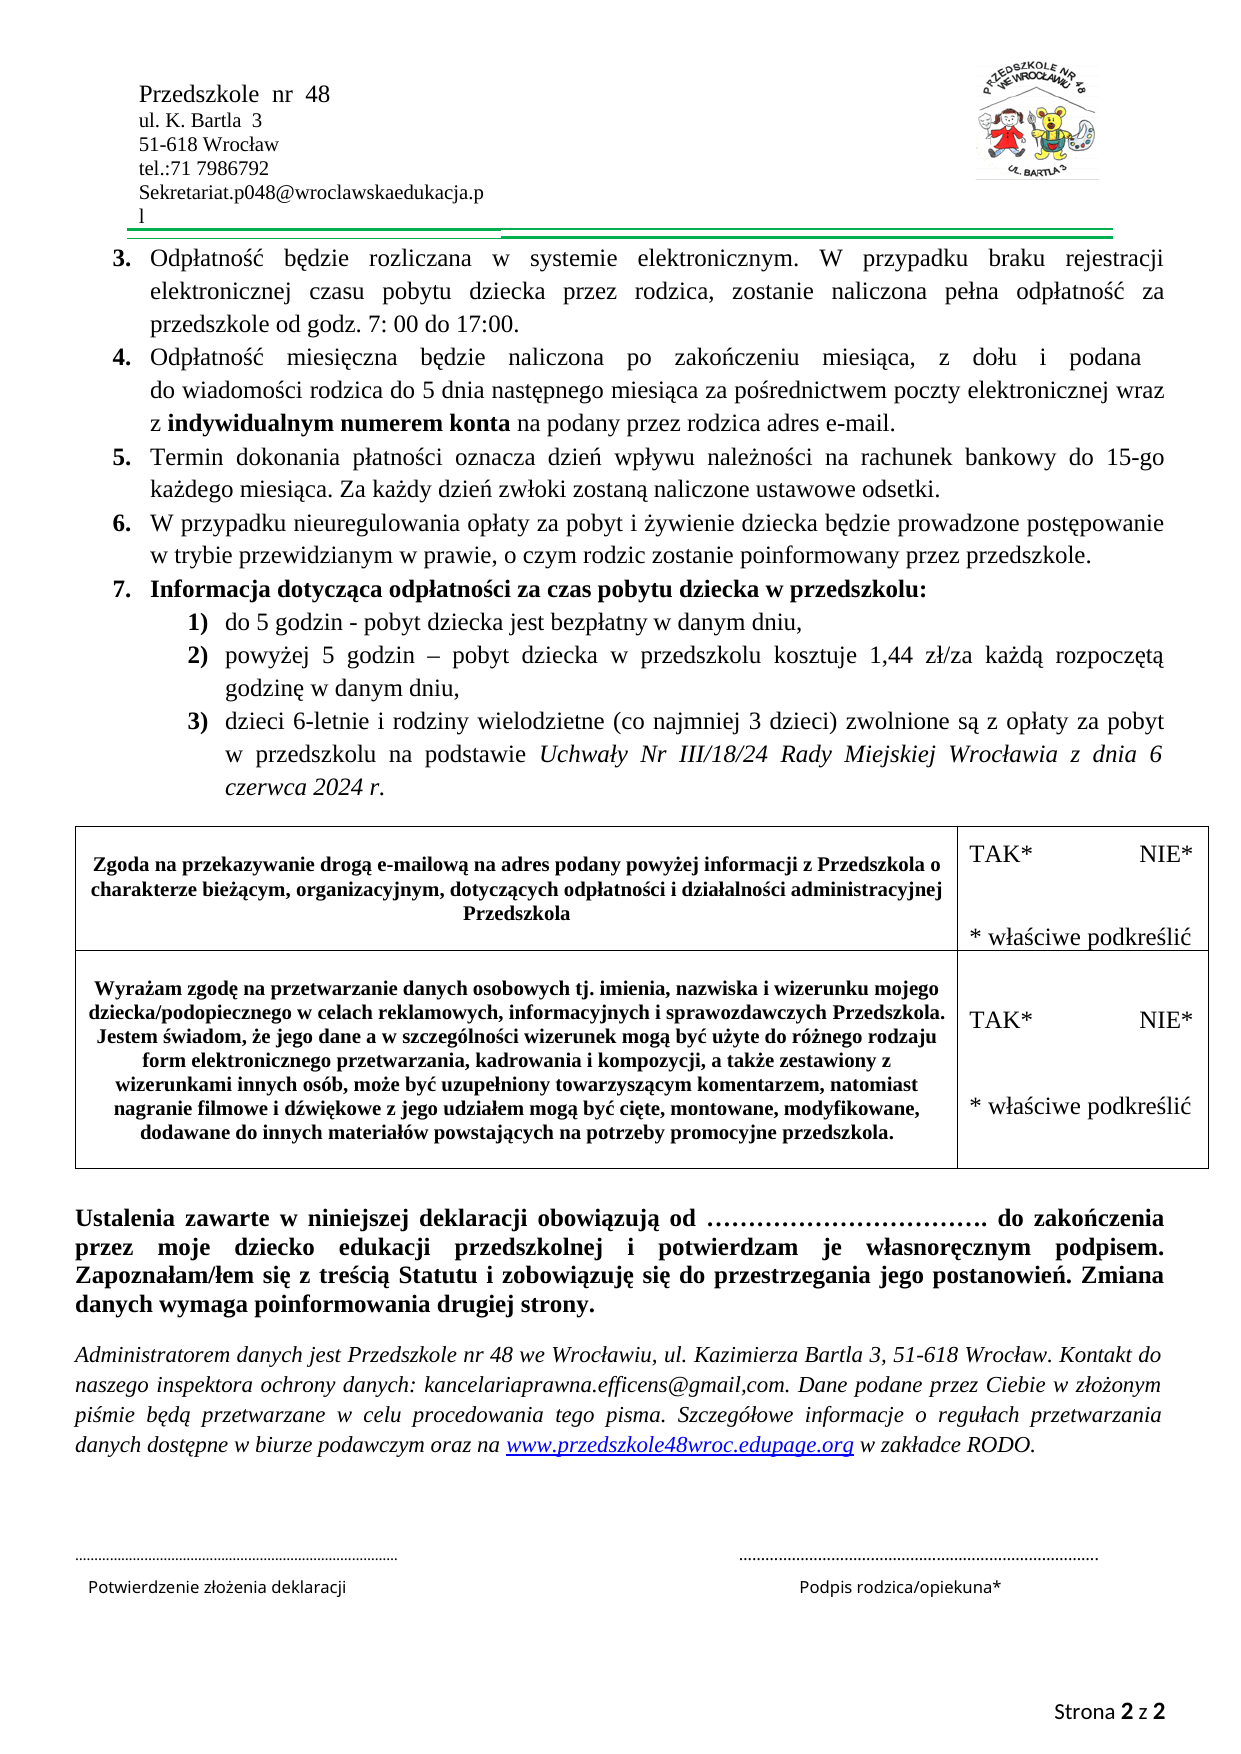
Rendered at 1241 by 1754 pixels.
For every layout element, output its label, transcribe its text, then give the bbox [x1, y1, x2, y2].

table_header TAK* NIE* * właściwe podkreślić [958, 827, 1208, 950]
list Informacja dotycząca odpłatności za czas pobytu dziecka w przedszkolu: [112, 574, 1165, 602]
text Ustalenia zawarte w niniejszej deklaracji obowiązują od ……………………………. do zakończenia przez moje dziecko edukacji przedszkolnej i potwierdzam je własnoręcznym podpisem. Zapoznałam/łem się z treścią Statutu i zobowiązuję się do przestrzegania jego postanowień. Zmiana danych wymaga poinformowania drugiej strony. [75, 1203, 1165, 1318]
text Potwierdzenie złożenia deklaracji Podpis rodzica/opiekuna* [75, 1576, 1165, 1599]
list dzieci 6-letnie i rodziny wielodzietne (co najmniej 3 dzieci) zwolnione są z opłaty za pobyt w przedszkolu na podstawie Uchwały Nr III/18/24 Rady Miejskiej Wrocławia z dnia 6 czerwca 2024 r. [187, 706, 1165, 801]
text Administratorem danych jest Przedszkole nr 48 we Wrocławiu, ul. Kazimierza Bartla 3, 51-618 Wrocław. Kontakt do naszego inspektora ochrony danych: kancelariaprawna.efficens@gmail,com. Dane podane przez Ciebie w złożonym piśmie będą przetwarzane w celu procedowania tego pisma. Szczegółowe informacje o regułach przetwarzania danych dostępne w biurze podawczym oraz na www.przedszkole48wroc.edupage.org w zakładce RODO. [75, 1341, 1165, 1458]
table_cell Wyrażam zgodę na przetwarzanie danych osobowych tj. imienia, nazwiska i wizerunku mojego dziecka/podopiecznego w celach reklamowych, informacyjnych i sprawozdawczych Przedszkola. Jestem świadom, że jego dane a w szczególności wizerunek mogą być użyte do różnego rodzaju form elektronicznego przetwarzania, kadrowania i kompozycji, a także zestawiony z wizerunkami innych osób, może być uzupełniony towarzyszącym komentarzem, natomiast nagranie filmowe i dźwiękowe z jego udziałem mogą być cięte, montowane, modyfikowane, dodawane do innych materiałów powstających na potrzeby promocyjne przedszkola. [76, 951, 957, 1168]
list powyżej 5 godzin – pobyt dziecka w przedszkolu kosztuje 1,44 zł/za każdą rozpoczętą godzinę w danym dniu, [187, 640, 1165, 701]
table_header Zgoda na przekazywanie drogą e-mailową na adres podany powyżej informacji z Przedszkola o charakterze bieżącym, organizacyjnym, dotyczących odpłatności i działalności administracyjnej Przedszkola [76, 827, 957, 950]
table_cell TAK* NIE* * właściwe podkreślić [958, 951, 1208, 1168]
list W przypadku nieuregulowania opłaty za pobyt i żywienie dziecka będzie prowadzone postępowanie w trybie przewidzianym w prawie, o czym rodzic zostanie poinformowany przez przedszkole. [112, 508, 1165, 569]
list Termin dokonania płatności oznacza dzień wpływu należności na rachunek bankowy do 15-go każdego miesiąca. Za każdy dzień zwłoki zostaną naliczone ustawowe odsetki. [112, 442, 1165, 503]
list Odpłatność miesięczna będzie naliczona po zakończeniu miesiąca, z dołu i podana do wiadomości rodzica do 5 dnia następnego miesiąca za pośrednictwem poczty elektronicznej wraz z indywidualnym numerem konta na podany przez rodzica adres e-mail. [112, 342, 1165, 437]
text ………………………………………………………………………… ………………………………………………………………………. [75, 1542, 1165, 1565]
picture [975, 55, 1099, 180]
list do 5 godzin - pobyt dziecka jest bezpłatny w danym dniu, [187, 607, 1165, 635]
list Odpłatność będzie rozliczana w systemie elektronicznym. W przypadku braku rejestracji elektronicznej czasu pobytu dziecka przez rodzica, zostanie naliczona pełna odpłatność za przedszkole od godz. 7: 00 do 17:00. [112, 102, 1165, 338]
